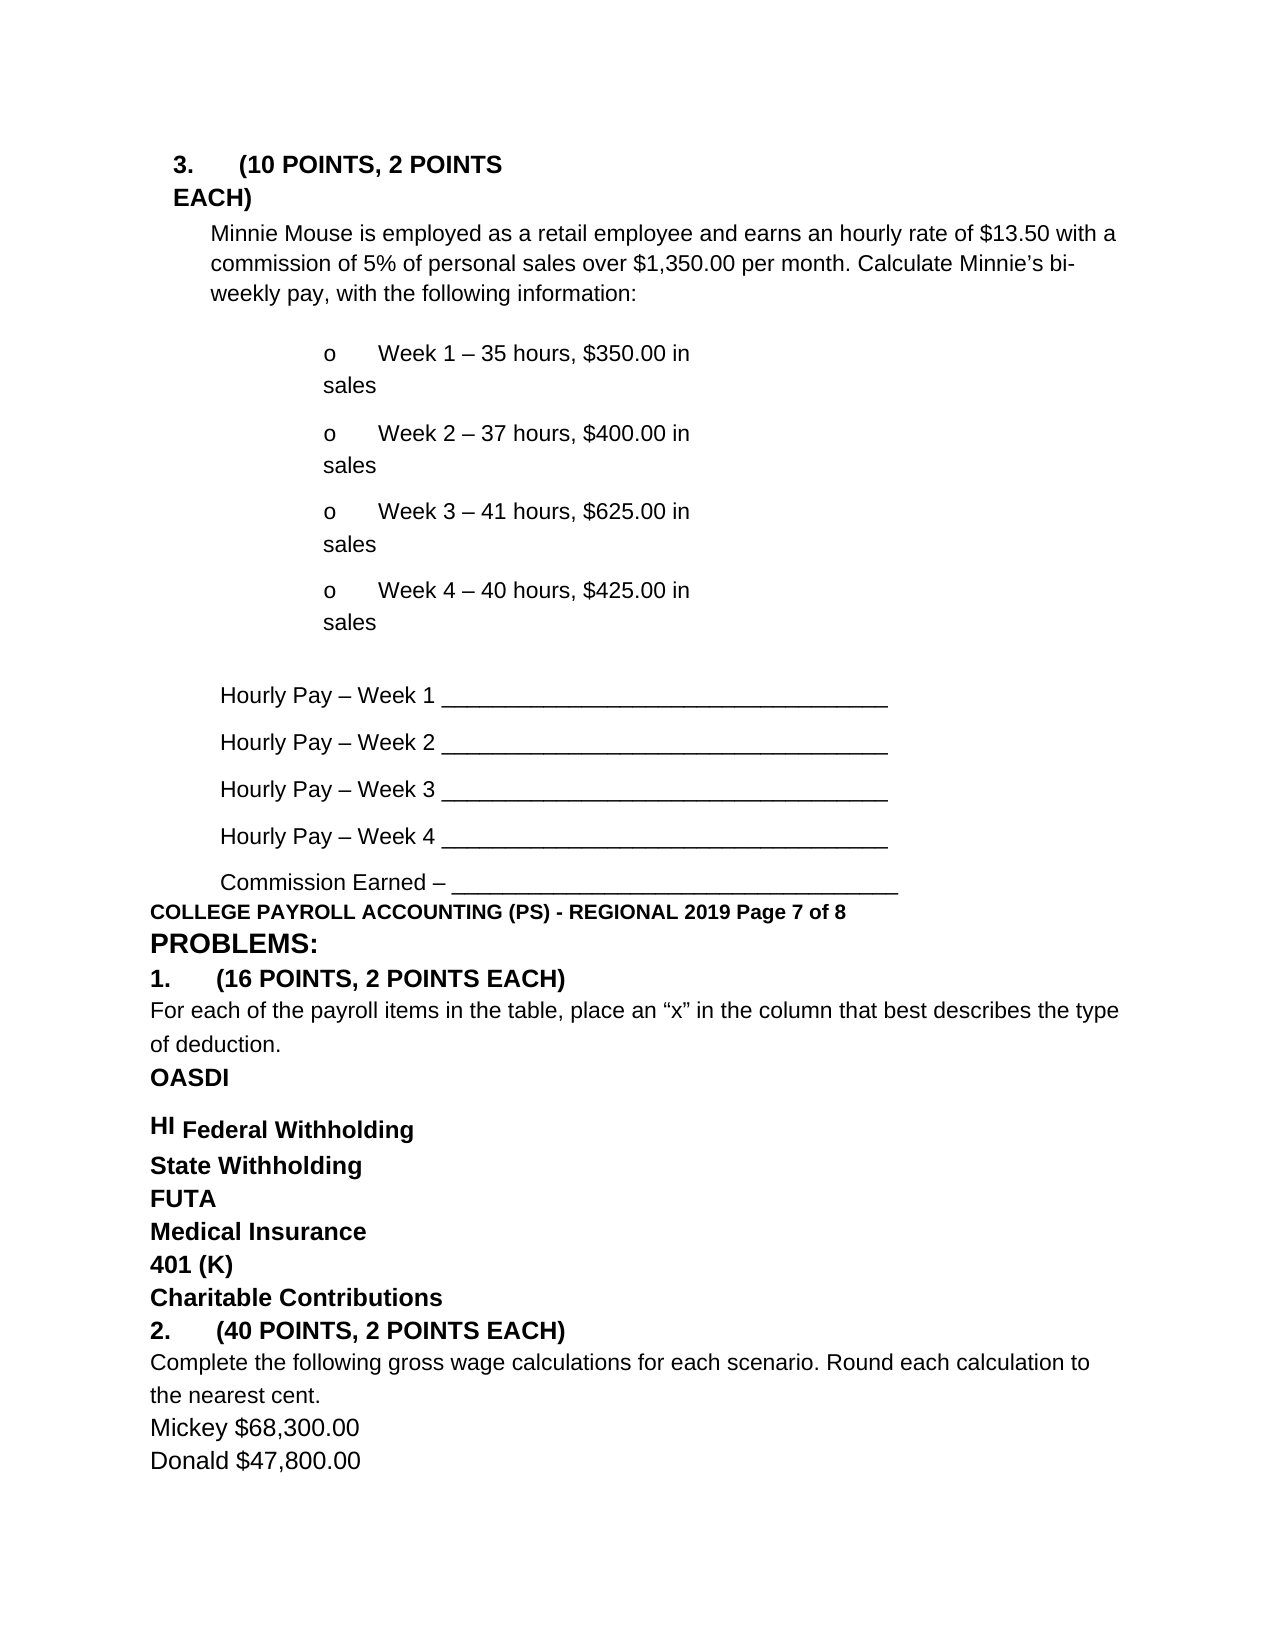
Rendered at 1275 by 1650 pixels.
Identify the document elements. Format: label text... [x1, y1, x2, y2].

text COLLEGE PAYROLL ACCOUNTING (PS) - REGIONAL 2019 Page 7 of 8 [150, 899, 1125, 923]
text Commission Earned – ___________________________________ [220, 869, 951, 896]
text Hourly Pay – Week 1 ___________________________________ [220, 682, 951, 708]
text 2. (40 POINTS, 2 POINTS EACH) [150, 1316, 1125, 1345]
text Medical Insurance [150, 1217, 1125, 1246]
text Donald $47,800.00 [150, 1446, 1125, 1475]
text 3. (10 POINTS, 2 POINTS EACH) [173, 150, 554, 212]
text HI Federal Withholding [150, 1096, 1125, 1144]
text 401 (K) [150, 1250, 1125, 1279]
text 1. (16 POINTS, 2 POINTS EACH) [150, 964, 1125, 993]
text PROBLEMS: [150, 927, 1125, 959]
text o Week 3 – 41 hours, $625.00 in sales [323, 498, 693, 557]
text o Week 4 – 40 hours, $425.00 in sales [323, 577, 693, 636]
text Hourly Pay – Week 2 ___________________________________ [220, 729, 951, 755]
text Hourly Pay – Week 3 ___________________________________ [220, 776, 951, 802]
text Mickey $68,300.00 [150, 1413, 1125, 1442]
text Charitable Contributions [150, 1283, 1125, 1312]
text For each of the payroll items in the table, place an “x” in the column that best describes the type of deduction. Payroll Items Required Voluntary Neither [150, 997, 1125, 1058]
text Minnie Mouse is employed as a retail employee and earns an hourly rate of $13.50 with a commission of 5% of personal sales over $1,350.00 per month. Calculate Minnie’s bi-weekly pay, with the following information: [210, 220, 1118, 307]
text o Week 2 – 37 hours, $400.00 in sales [323, 419, 693, 478]
text OASDI [150, 1063, 1125, 1091]
text FUTA [150, 1184, 1125, 1213]
text Hourly Pay – Week 4 ___________________________________ [220, 823, 951, 849]
text Complete the following gross wage calculations for each scenario. Round each calculation to the nearest cent. Employee Annual Salary Weekly Bi-Weekly Semi-Monthly Monthly [150, 1349, 1125, 1409]
text o Week 1 – 35 hours, $350.00 in sales [323, 340, 693, 399]
text State Withholding [150, 1151, 1125, 1179]
